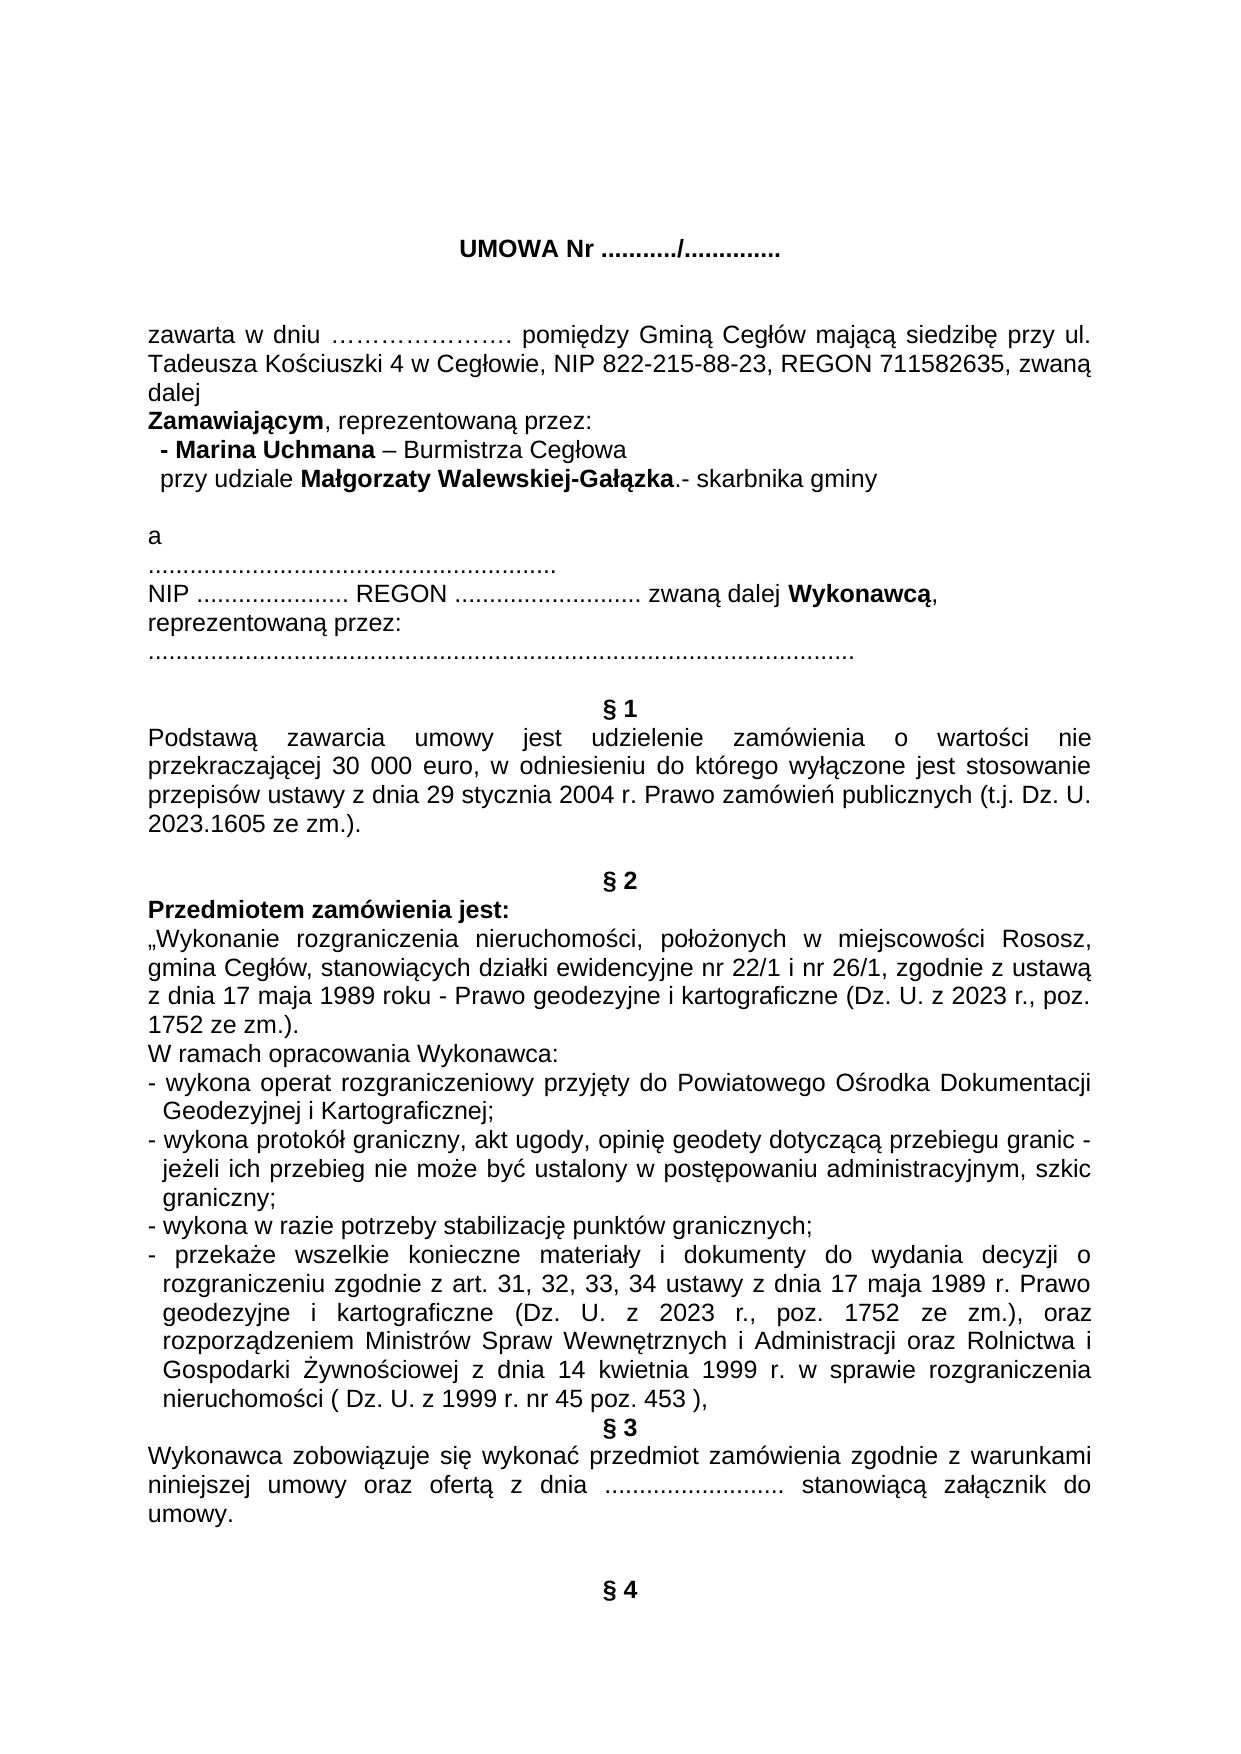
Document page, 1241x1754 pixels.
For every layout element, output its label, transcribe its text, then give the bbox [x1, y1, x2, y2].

text reprezentowaną przez: [148, 608, 1093, 636]
text Przedmiotem zamówienia jest: [148, 895, 1093, 924]
text § 1 [148, 694, 1093, 723]
text „Wykonanie rozgraniczenia nieruchomości, położonych w miejscowości Rososz, gmina Cegłów, stanowiących działki ewidencyjne nr 22/1 i nr 26/1, zgodnie z ustawą z dnia 17 maja 1989 roku - Prawo geodezyjne i kartograficzne (Dz. U. z 2023 r., poz. 1752 ze zm.). [148, 924, 1093, 1039]
text § 2 [148, 866, 1093, 895]
text - wykona w razie potrzeby stabilizację punktów granicznych; [148, 1211, 1093, 1240]
text - wykona protokół graniczny, akt ugody, opinię geodety dotyczącą przebiegu granic - jeżeli ich przebieg nie może być ustalony w postępowaniu administracyjnym, szkic graniczny; [148, 1125, 1093, 1211]
text ...................................................................................................... [148, 636, 1093, 665]
text a [148, 521, 1093, 550]
text W ramach opracowania Wykonawca: [148, 1039, 1093, 1068]
text § 4 [148, 1575, 1093, 1604]
text - przekaże wszelkie konieczne materiały i dokumenty do wydania decyzji o rozgraniczeniu zgodnie z art. 31, 32, 33, 34 ustawy z dnia 17 maja 1989 r. Prawo geodezyjne i kartograficzne (Dz. U. z 2023 r., poz. 1752 ze zm.), oraz rozporządzeniem Ministrów Spraw Wewnętrznych i Administracji oraz Rolnictwa i Gospodarki Żywnościowej z dnia 14 kwietnia 1999 r. w sprawie rozgraniczenia nieruchomości ( Dz. U. z 1999 r. nr 45 poz. 453 ), [148, 1240, 1093, 1413]
text NIP ...................... REGON ........................... zwaną dalej Wykonawcą, [148, 579, 1093, 608]
text - Marina Uchmana – Burmistrza Cegłowa [160, 435, 1093, 464]
text § 3 [148, 1413, 1093, 1441]
text zawarta w dniu …………………. pomiędzy Gminą Cegłów mającą siedzibę przy ul. Tadeusza Kościuszki 4 w Cegłowie, NIP 822-215-88-23, REGON 711582635, zwaną dalej [148, 320, 1093, 406]
text UMOWA Nr .........../.............. [148, 234, 1093, 263]
text ........................................................... [148, 550, 1093, 579]
text Podstawą zawarcia umowy jest udzielenie zamówienia o wartości nie przekraczającej 30 000 euro, w odniesieniu do którego wyłączone jest stosowanie przepisów ustawy z dnia 29 stycznia 2004 r. Prawo zamówień publicznych (t.j. Dz. U. 2023.1605 ze zm.). [148, 723, 1093, 838]
text - wykona operat rozgraniczeniowy przyjęty do Powiatowego Ośrodka Dokumentacji Geodezyjnej i Kartograficznej; [148, 1068, 1093, 1125]
text przy udziale Małgorzaty Walewskiej-Gałązka.- skarbnika gminy [160, 464, 1093, 493]
text Wykonawca zobowiązuje się wykonać przedmiot zamówienia zgodnie z warunkami niniejszej umowy oraz ofertą z dnia .......................... stanowiącą załącznik do umowy. [148, 1441, 1093, 1528]
text Zamawiającym, reprezentowaną przez: [148, 406, 1093, 435]
